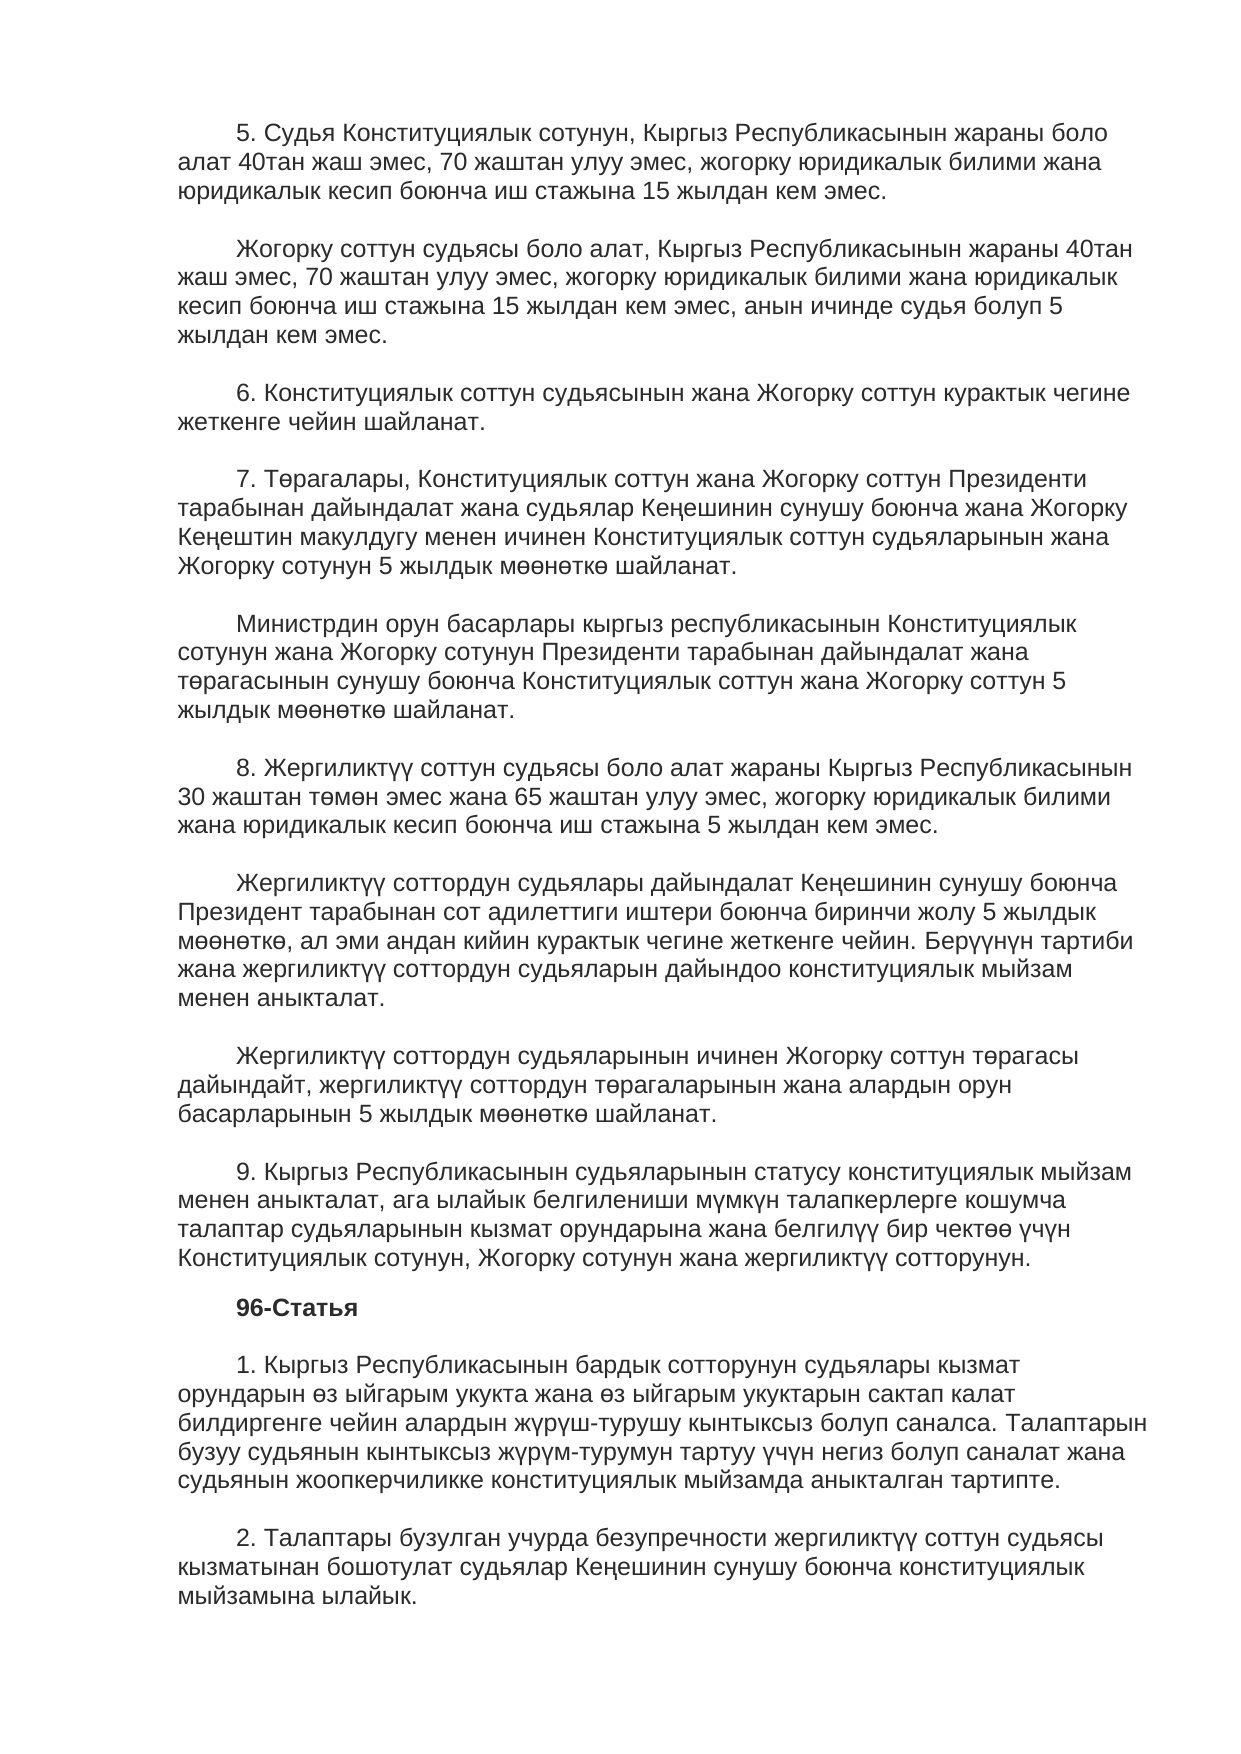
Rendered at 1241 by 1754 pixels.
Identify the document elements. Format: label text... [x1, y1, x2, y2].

text 1. Кыргыз Республикасынын бардык сотторунун судьялары кызмат орундарын өз ыйгарым укукта жана өз ыйгарым укуктарын сактап калат билдиргенге чейин алардын жүрүш-турушу кынтыксыз болуп саналса. Талаптарын бузуу судьянын кынтыксыз жүрүм-турумун тартуу үчүн негиз болуп саналат жана судьянын жоопкерчиликке конституциялык мыйзамда аныкталган тартипте. [177, 1350, 1152, 1494]
text Жергиликтүү соттордун судьяларынын ичинен Жогорку соттун төрагасы дайындайт, жергиликтүү соттордун төрагаларынын жана алардын орун басарларынын 5 жылдык мөөнөткө шайланат. [177, 1041, 1152, 1127]
text 2. Талаптары бузулган учурда безупречности жергиликтүү соттун судьясы кызматынан бошотулат судьялар Кеңешинин сунушу боюнча конституциялык мыйзамына ылайык. [177, 1523, 1152, 1609]
text 9. Кыргыз Республикасынын судьяларынын статусу конституциялык мыйзам менен аныкталат, ага ылайык белгилениши мүмкүн талапкерлерге кошумча талаптар судьяларынын кызмат орундарына жана белгилүү бир чектөө үчүн Конституциялык сотунун, Жогорку сотунун жана жергиликтүү сотторунун. [177, 1156, 1152, 1271]
text Министрдин орун басарлары кыргыз республикасынын Конституциялык сотунун жана Жогорку сотунун Президенти тарабынан дайындалат жана төрагасынын сунушу боюнча Конституциялык соттун жана Жогорку соттун 5 жылдык мөөнөткө шайланат. [177, 608, 1152, 723]
text 6. Конституциялык соттун судьясынын жана Жогорку соттун курактык чегине жеткенге чейин шайланат. [177, 378, 1152, 435]
text 7. Төрагалары, Конституциялык соттун жана Жогорку соттун Президенти тарабынан дайындалат жана судьялар Кеңешинин сунушу боюнча жана Жогорку Кеңештин макулдугу менен ичинен Конституциялык соттун судьяларынын жана Жогорку сотунун 5 жылдык мөөнөткө шайланат. [177, 464, 1152, 579]
text 96-Статья [177, 1292, 1152, 1321]
text 8. Жергиликтүү соттун судьясы боло алат жараны Кыргыз Республикасынын 30 жаштан төмөн эмес жана 65 жаштан улуу эмес, жогорку юридикалык билими жана юридикалык кесип боюнча иш стажына 5 жылдан кем эмес. [177, 753, 1152, 839]
text Жергиликтүү соттордун судьялары дайындалат Кеңешинин сунушу боюнча Президент тарабынан сот адилеттиги иштери боюнча биринчи жолу 5 жылдык мөөнөткө, ал эми андан кийин курактык чегине жеткенге чейин. Берүүнүн тартиби жана жергиликтүү соттордун судьяларын дайындоо конституциялык мыйзам менен аныкталат. [177, 868, 1152, 1012]
text Жогорку соттун судьясы боло алат, Кыргыз Республикасынын жараны 40тан жаш эмес, 70 жаштан улуу эмес, жогорку юридикалык билими жана юридикалык кесип боюнча иш стажына 15 жылдан кем эмес, анын ичинде судья болуп 5 жылдан кем эмес. [177, 233, 1152, 348]
text 5. Судья Конституциялык сотунун, Кыргыз Республикасынын жараны боло алат 40тан жаш эмес, 70 жаштан улуу эмес, жогорку юридикалык билими жана юридикалык кесип боюнча иш стажына 15 жылдан кем эмес. [177, 118, 1152, 204]
